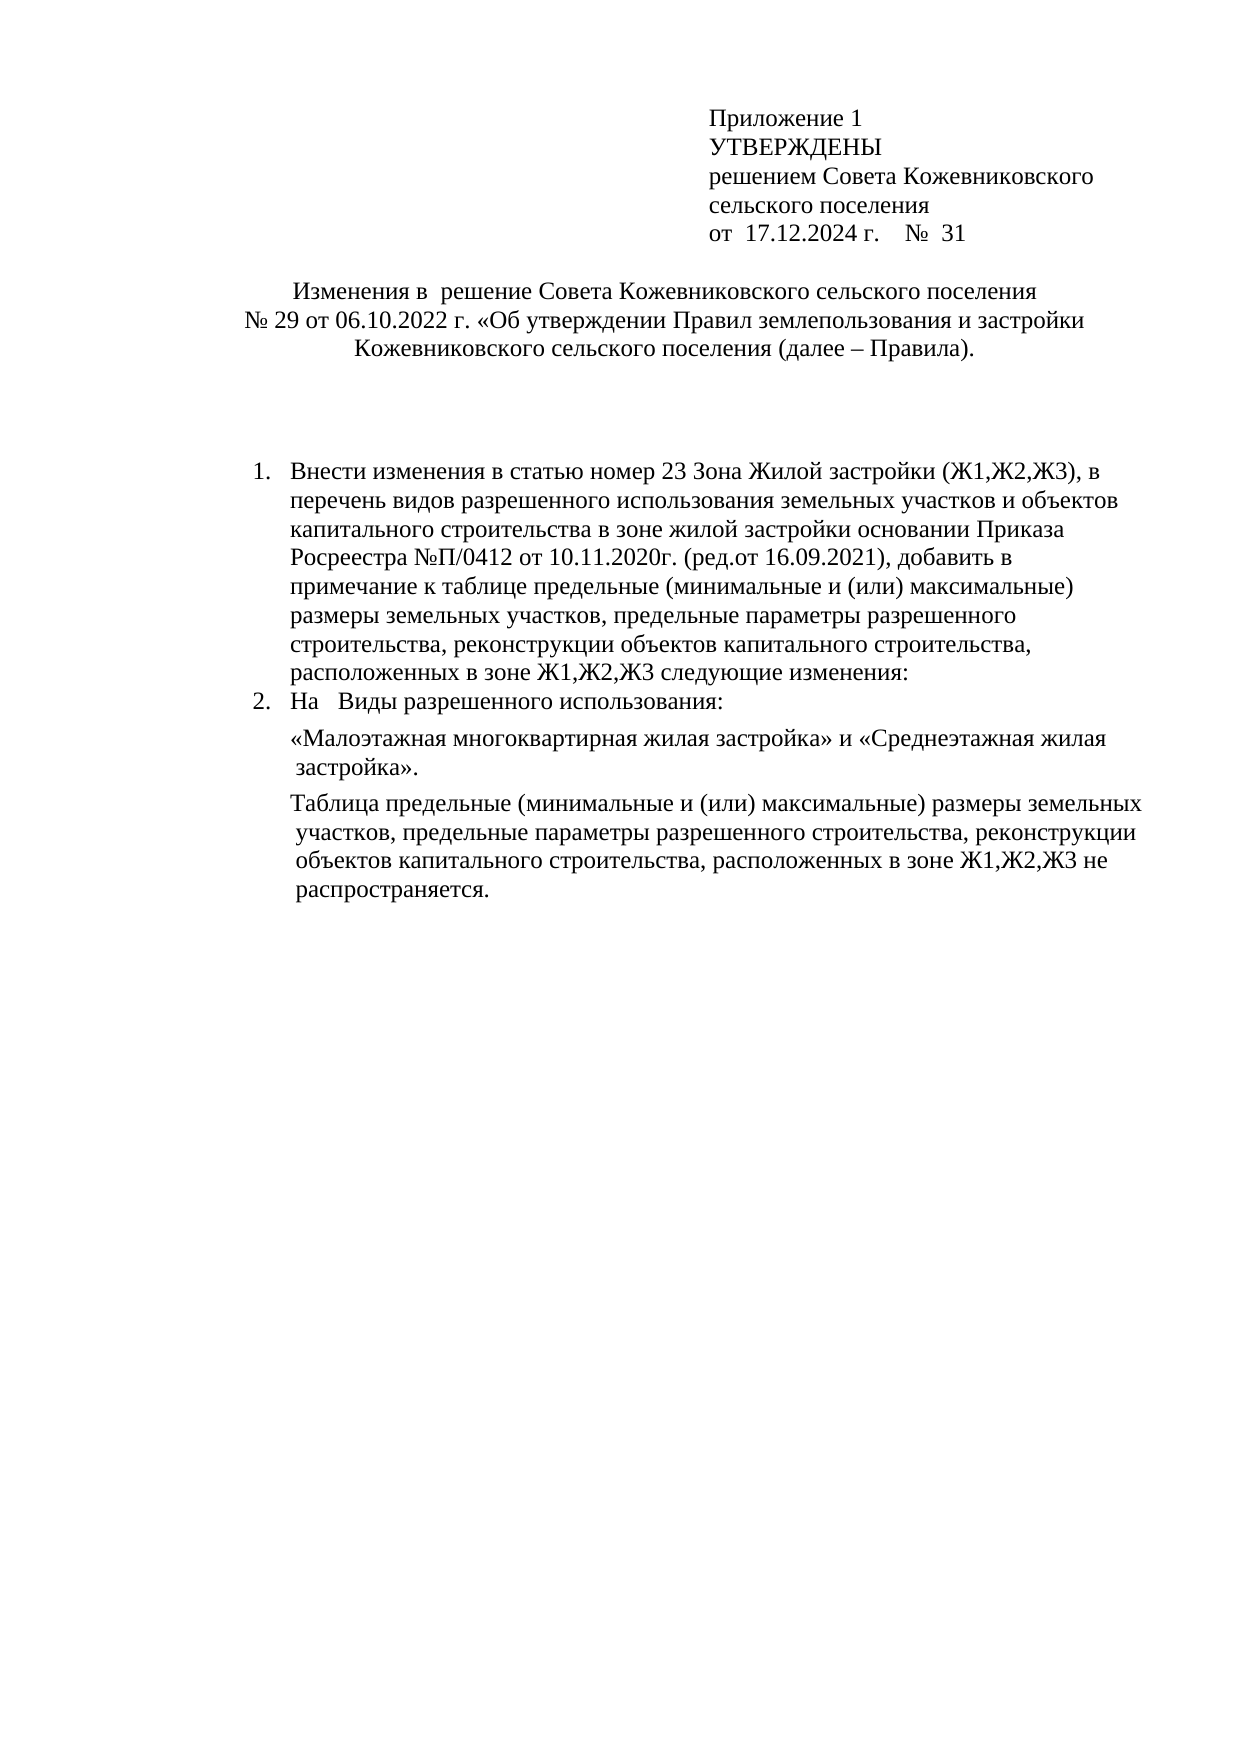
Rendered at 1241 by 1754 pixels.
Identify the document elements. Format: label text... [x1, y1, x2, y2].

text сельского поселения [709, 190, 1152, 218]
text «Малоэтажная многоквартирная жилая застройка» и «Среднеэтажная жилая застройка». [252, 723, 1144, 780]
list На Виды разрешенного использования: [252, 686, 1144, 715]
list Внести изменения в статью номер 23 Зона Жилой застройки (Ж1,Ж2,Ж3), в перечень видов разрешенного использования земельных участков и объектов капитального строительства в зоне жилой застройки основании Приказа Росреестра №П/0412 от 10.11.2020г. (ред.от 16.09.2021), добавить в примечание к таблице предельные (минимальные и (или) максимальные) размеры земельных участков, предельные параметры разрешенного строительства, реконструкции объектов капитального строительства, расположенных в зоне Ж1,Ж2,Ж3 следующие изменения: [252, 456, 1144, 686]
title от 17.12.2024 г. № 31 [709, 218, 1152, 247]
text Изменения в решение Совета Кожевниковского сельского поселения [177, 276, 1152, 305]
text Приложение 1 [709, 103, 1152, 132]
text Таблица предельные (минимальные и (или) максимальные) размеры земельных участков, предельные параметры разрешенного строительства, реконструкции объектов капитального строительства, расположенных в зоне Ж1,Ж2,Ж3 не распространяется. [252, 788, 1144, 903]
text решением Совета Кожевниковского [709, 161, 1152, 190]
text УТВЕРЖДЕНЫ [709, 132, 1152, 161]
text № 29 от 06.10.2022 г. «Об утверждении Правил землепользования и застройки Кожевниковского сельского поселения (далее – Правила). [177, 305, 1152, 362]
